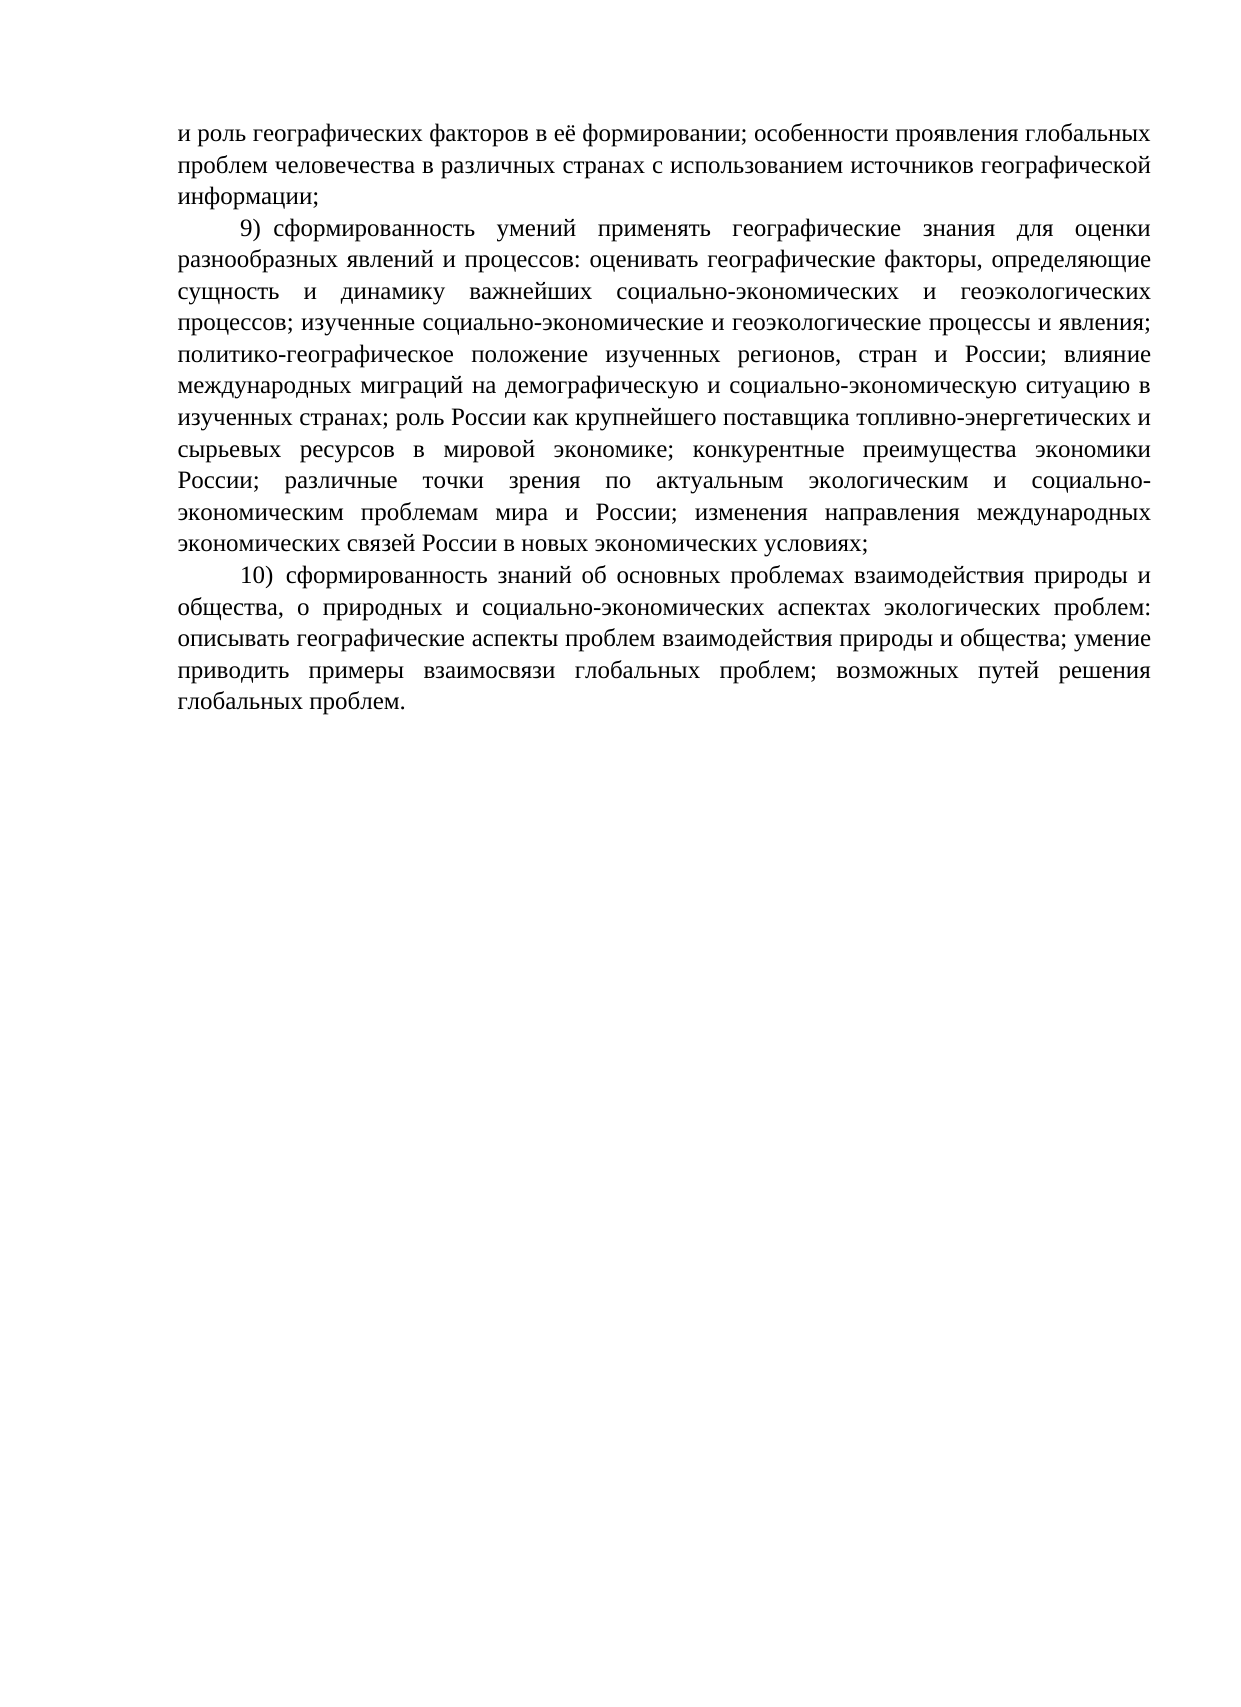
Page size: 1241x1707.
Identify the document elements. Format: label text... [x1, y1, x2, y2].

text 9) сформированность умений применять географические знания для оценки разнообразных явлений и процессов: оценивать географические факторы, определяющие сущность и динамику важнейших социально-экономических и геоэкологических процессов; изученные социально-экономические и геоэкологические процессы и явления; политико-географическое положение изученных регионов, стран и России; влияние международных миграций на демографическую и социально-экономическую ситуацию в изученных странах; роль России как крупнейшего поставщика топливно-энергетических и сырьевых ресурсов в мировой экономике; конкурентные преимущества экономики России; различные точки зрения по актуальным экологическим и социально-экономическим проблемам мира и России; изменения направления международных экономических связей России в новых экономических условиях; [177, 213, 1152, 557]
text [177, 118, 1152, 210]
text 10) сформированность знаний об основных проблемах взаимодействия природы и общества, о природных и социально-экономических аспектах экологических проблем: описывать географические аспекты проблем взаимодействия природы и общества; умение приводить примеры взаимосвязи глобальных проблем; возможных путей решения глобальных проблем. [177, 560, 1152, 715]
